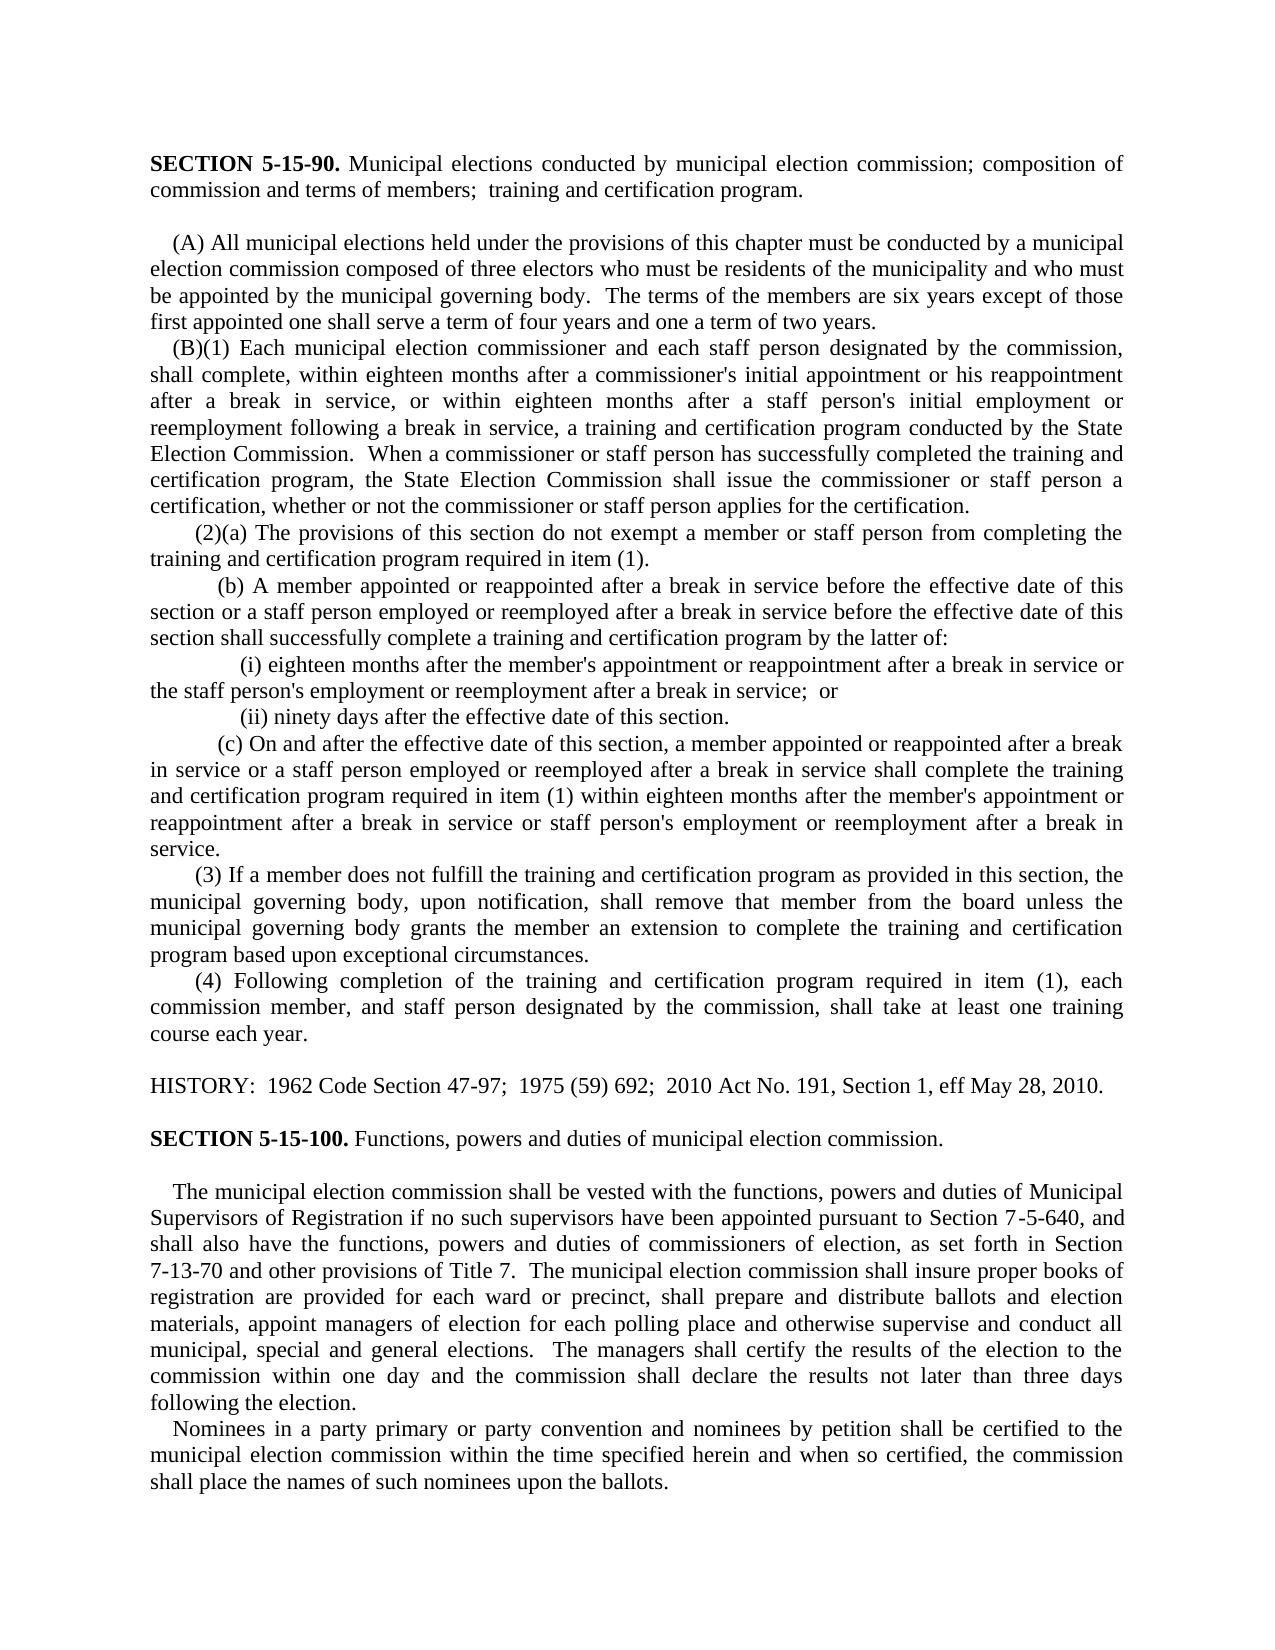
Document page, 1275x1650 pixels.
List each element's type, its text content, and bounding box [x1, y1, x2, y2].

text (2)(a) The provisions of this section do not exempt a member or staff person from completing the training and certification program required in item (1). [150, 519, 1125, 572]
text (i) eighteen months after the member's appointment or reappointment after a break in service or the staff person's employment or reemployment after a break in service; or [150, 651, 1125, 703]
text (A) All municipal elections held under the provisions of this chapter must be conducted by a municipal election commission composed of three electors who must be residents of the municipality and who must be appointed by the municipal governing body. The terms of the members are six years except of those first appointed one shall serve a term of four years and one a term of two years. [150, 229, 1125, 334]
text (c) On and after the effective date of this section, a member appointed or reappointed after a break in service or a staff person employed or reemployed after a break in service shall complete the training and certification program required in item (1) within eighteen months after the member's appointment or reappointment after a break in service or staff person's employment or reemployment after a break in service. [150, 730, 1125, 862]
text HISTORY: 1962 Code Section 47-97; 1975 (59) 692; 2010 Act No. 191, Section 1, eff May 28, 2010. [150, 1072, 1125, 1099]
text (3) If a member does not fulfill the training and certification program as provided in this section, the municipal governing body, upon notification, shall remove that member from the board unless the municipal governing body grants the member an extension to complete the training and certification program based upon exceptional circumstances. [150, 862, 1125, 967]
text The municipal election commission shall be vested with the functions, powers and duties of Municipal Supervisors of Registration if no such supervisors have been appointed pursuant to Section 7-5-640, and shall also have the functions, powers and duties of commissioners of election, as set forth in Section 7-13-70 and other provisions of Title 7. The municipal election commission shall insure proper books of registration are provided for each ward or precinct, shall prepare and distribute ballots and election materials, appoint managers of election for each polling place and otherwise supervise and conduct all municipal, special and general elections. The managers shall certify the results of the election to the commission within one day and the commission shall declare the results not later than three days following the election. [150, 1178, 1125, 1415]
text (4) Following completion of the training and certification program required in item (1), each commission member, and staff person designated by the commission, shall take at least one training course each year. [150, 967, 1125, 1046]
text (b) A member appointed or reappointed after a break in service before the effective date of this section or a staff person employed or reemployed after a break in service before the effective date of this section shall successfully complete a training and certification program by the latter of: [150, 572, 1125, 651]
text Nominees in a party primary or party convention and nominees by petition shall be certified to the municipal election commission within the time specified herein and when so certified, the commission shall place the names of such nominees upon the ballots. [150, 1415, 1125, 1494]
text (ii) ninety days after the effective date of this section. [150, 703, 1125, 730]
text (B)(1) Each municipal election commissioner and each staff person designated by the commission, shall complete, within eighteen months after a commissioner's initial appointment or his reappointment after a break in service, or within eighteen months after a staff person's initial employment or reemployment following a break in service, a training and certification program conducted by the State Election Commission. When a commissioner or staff person has successfully completed the training and certification program, the State Election Commission shall issue the commissioner or staff person a certification, whether or not the commissioner or staff person applies for the certification. [150, 334, 1125, 519]
text SECTION 5-15-90. Municipal elections conducted by municipal election commission; composition of commission and terms of members; training and certification program. [150, 150, 1125, 203]
text SECTION 5-15-100. Functions, powers and duties of municipal election commission. [150, 1125, 1125, 1151]
